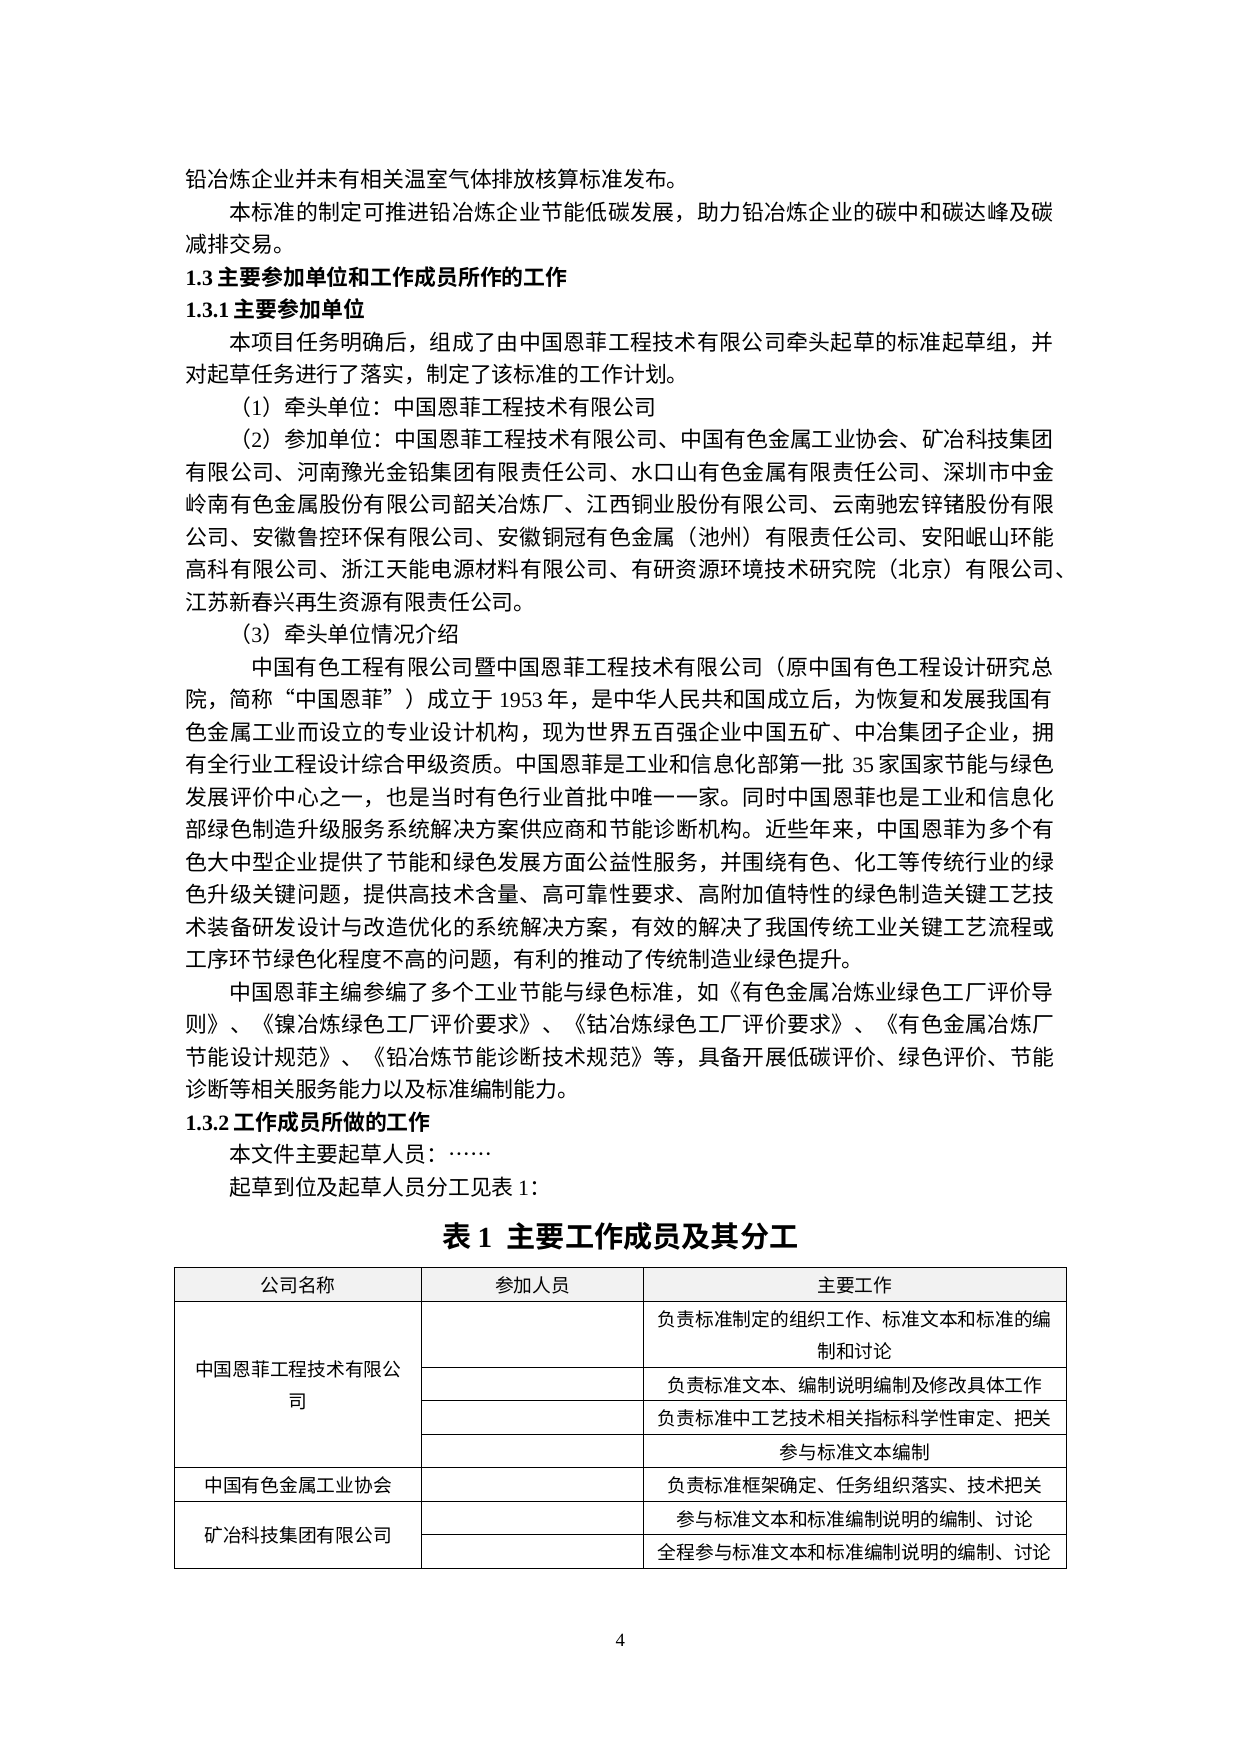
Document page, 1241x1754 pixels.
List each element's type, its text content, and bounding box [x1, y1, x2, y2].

text 中国恩菲主编参编了多个工业节能与绿色标准，如《有色金属冶炼业绿色工厂评价导则》、《镍冶炼绿色工厂评价要求》、《钴冶炼绿色工厂评价要求》、《有色金属冶炼厂节能设计规范》、《铅冶炼节能诊断技术规范》等，具备开展低碳评价、绿色评价、节能诊断等相关服务能力以及标准编制能力。 [185, 974, 1055, 1104]
table_cell 参与标准文本编制 [644, 1435, 1066, 1467]
text 表1 主要工作成员及其分工 [185, 1202, 1055, 1267]
table_cell 负责标准制定的组织工作、标准文本和标准的编制和讨论 [644, 1302, 1066, 1367]
table_cell 负责标准文本、编制说明编制及修改具体工作 [644, 1368, 1066, 1400]
table_cell 中国恩菲工程技术有限公司 [175, 1302, 421, 1467]
table_cell 负责标准框架确定、任务组织落实、技术把关 [644, 1468, 1066, 1501]
table_cell 中国有色金属工业协会 [175, 1468, 421, 1501]
table_cell [422, 1502, 643, 1534]
table_cell 矿冶科技集团有限公司 [175, 1502, 421, 1568]
text 起草到位及起草人员分工见表1： [185, 1169, 1055, 1202]
text 本项目任务明确后，组成了由中国恩菲工程技术有限公司牵头起草的标准起草组，并对起草任务进行了落实，制定了该标准的工作计划。 [185, 324, 1055, 389]
text （3）牵头单位情况介绍 [185, 617, 1055, 649]
table_header 参加人员 [422, 1268, 643, 1301]
table_cell [422, 1435, 643, 1467]
text 1.3.1主要参加单位 [185, 292, 1055, 324]
text 1.3主要参加单位和工作成员所作的工作 [185, 259, 1055, 292]
table_cell 负责标准中工艺技术相关指标科学性审定、把关 [644, 1401, 1066, 1434]
text 1.3.2工作成员所做的工作 [185, 1104, 1055, 1137]
text 中国有色工程有限公司暨中国恩菲工程技术有限公司（原中国有色工程设计研究总院，简称“中国恩菲”）成立于1953年，是中华人民共和国成立后，为恢复和发展我国有色金属工业而设立的专业设计机构，现为世界五百强企业中国五矿、中冶集团子企业，拥有全行业工程设计综合甲级资质。中国恩菲是工业和信息化部第一批35家国家节能与绿色发展评价中心之一，也是当时有色行业首批中唯一一家。同时中国恩菲也是工业和信息化部绿色制造升级服务系统解决方案供应商和节能诊断机构。近些年来，中国恩菲为多个有色大中型企业提供了节能和绿色发展方面公益性服务，并围绕有色、化工等传统行业的绿色升级关键问题，提供高技术含量、高可靠性要求、高附加值特性的绿色制造关键工艺技术装备研发设计与改造优化的系统解决方案，有效的解决了我国传统工业关键工艺流程或工序环节绿色化程度不高的问题，有利的推动了传统制造业绿色提升。 [185, 649, 1055, 974]
table_cell [422, 1302, 643, 1367]
text （1）牵头单位：中国恩菲工程技术有限公司 [185, 389, 1055, 422]
table_header 主要工作 [644, 1268, 1066, 1301]
text 本标准的制定可推进铅冶炼企业节能低碳发展，助力铅冶炼企业的碳中和碳达峰及碳减排交易。 [185, 194, 1055, 259]
text 本文件主要起草人员：…… [185, 1137, 1055, 1169]
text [185, 162, 1055, 194]
table_header 公司名称 [175, 1268, 421, 1301]
text （2）参加单位：中国恩菲工程技术有限公司、中国有色金属工业协会、矿冶科技集团有限公司、河南豫光金铅集团有限责任公司、水口山有色金属有限责任公司、深圳市中金岭南有色金属股份有限公司韶关冶炼厂、江西铜业股份有限公司、云南驰宏锌锗股份有限公司、安徽鲁控环保有限公司、安徽铜冠有色金属（池州）有限责任公司、安阳岷山环能高科有限公司、浙江天能电源材料有限公司、有研资源环境技术研究院（北京）有限公司、江苏新春兴再生资源有限责任公司。 [185, 422, 1055, 617]
table_cell [422, 1401, 643, 1434]
table_cell [422, 1535, 643, 1568]
table_cell 全程参与标准文本和标准编制说明的编制、讨论 [644, 1535, 1066, 1568]
table_cell 参与标准文本和标准编制说明的编制、讨论 [644, 1502, 1066, 1534]
table_cell [422, 1468, 643, 1501]
table_cell [422, 1368, 643, 1400]
